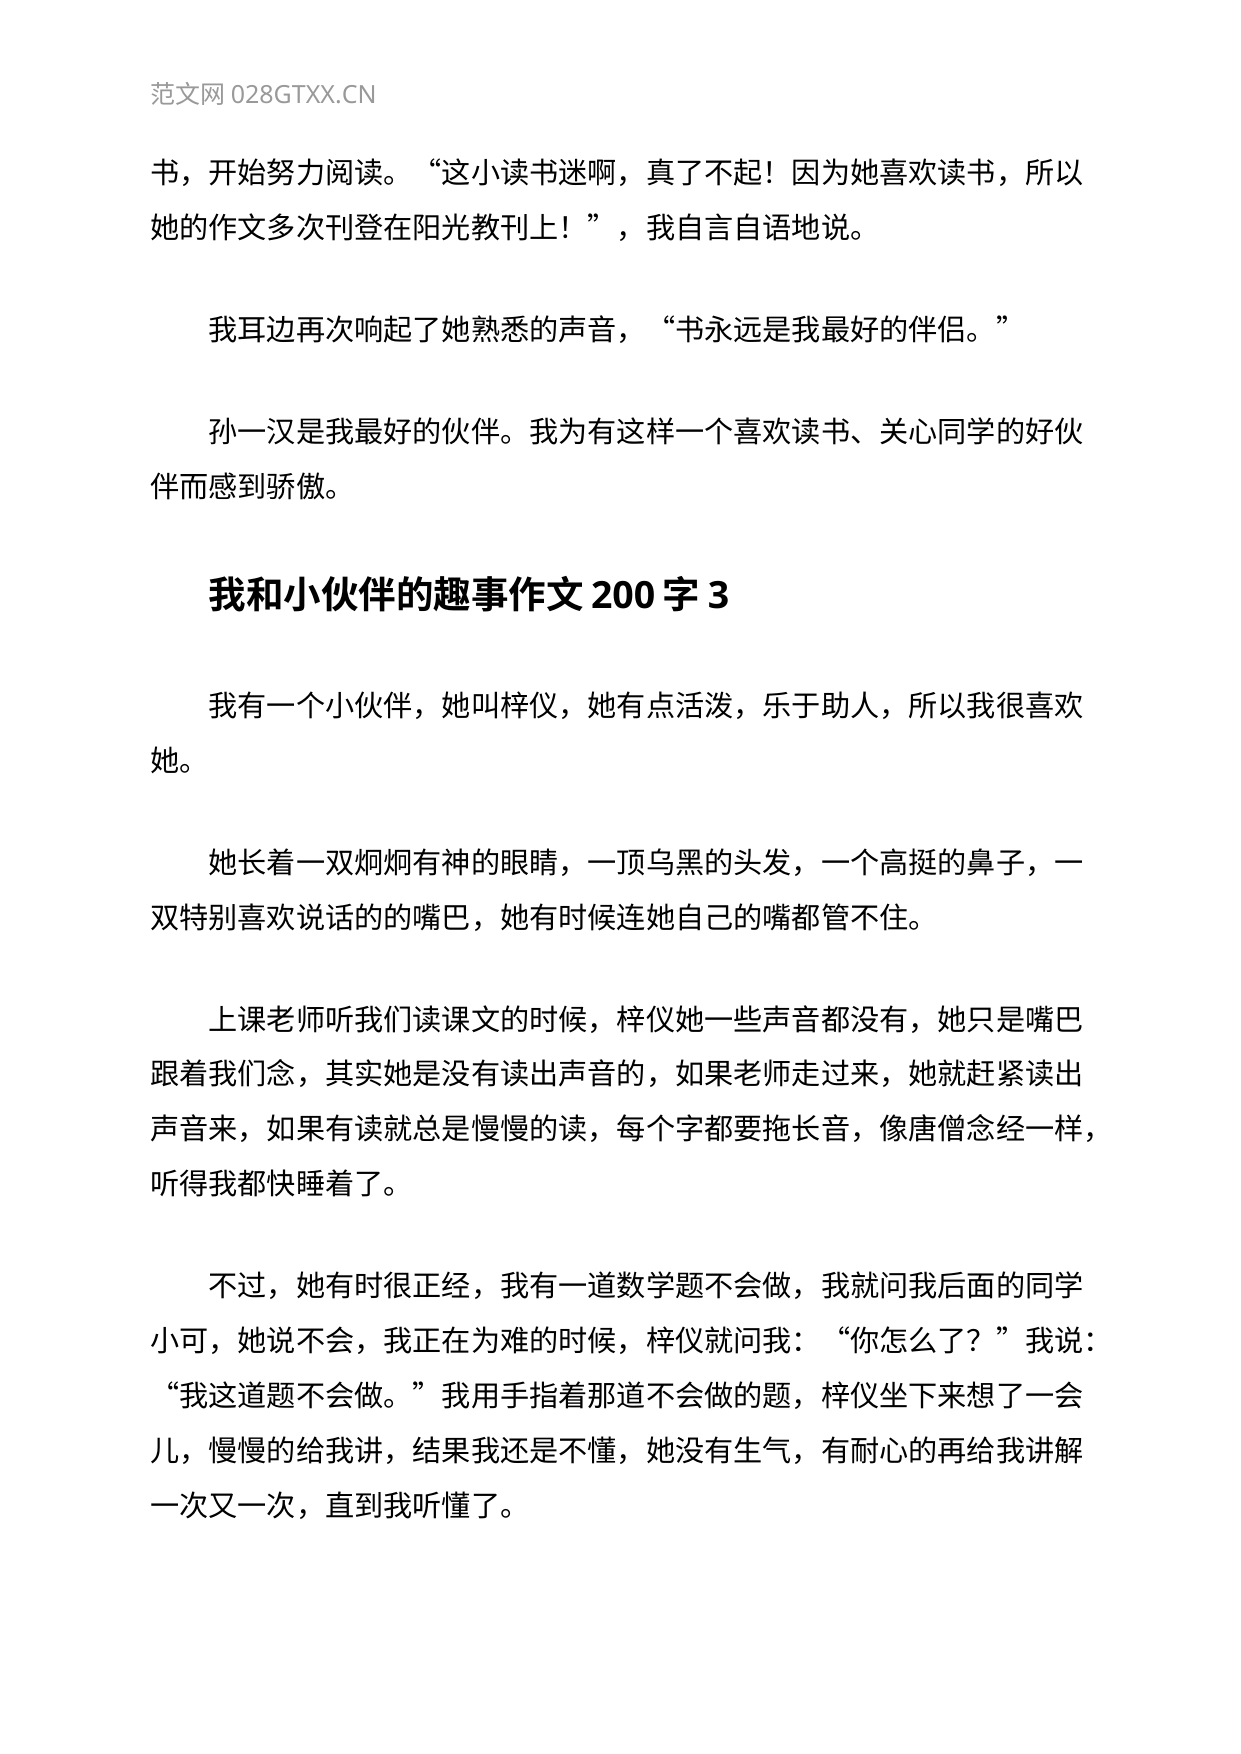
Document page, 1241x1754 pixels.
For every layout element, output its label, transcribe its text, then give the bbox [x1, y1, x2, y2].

text 不过，她有时很正经，我有一道数学题不会做，我就问我后面的同学小可，她说不会，我正在为难的时候，梓仪就问我：“你怎么了？”我说：“我这道题不会做。”我用手指着那道不会做的题，梓仪坐下来想了一会儿，慢慢的给我讲，结果我还是不懂，她没有生气，有耐心的再给我讲解一次又一次，直到我听懂了。 [150, 1262, 1090, 1524]
text 我有一个小伙伴，她叫梓仪，她有点活泼，乐于助人，所以我很喜欢她。 [150, 683, 1090, 780]
text 我耳边再次响起了她熟悉的声音，“书永远是我最好的伴侣。” [150, 307, 1090, 349]
text 上课老师听我们读课文的时候，梓仪她一些声音都没有，她只是嘴巴跟着我们念，其实她是没有读出声音的，如果老师走过来，她就赶紧读出声音来，如果有读就总是慢慢的读，每个字都要拖长音，像唐僧念经一样，听得我都快睡着了。 [150, 996, 1090, 1203]
text 我和小伙伴的趣事作文200字3 [150, 565, 1090, 619]
text 她长着一双炯炯有神的眼睛，一顶乌黑的头发，一个高挺的鼻子，一双特别喜欢说话的的嘴巴，她有时候连她自己的嘴都管不住。 [150, 839, 1090, 937]
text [150, 150, 1090, 247]
text 孙一汉是我最好的伙伴。我为有这样一个喜欢读书、关心同学的好伙伴而感到骄傲。 [150, 408, 1090, 506]
